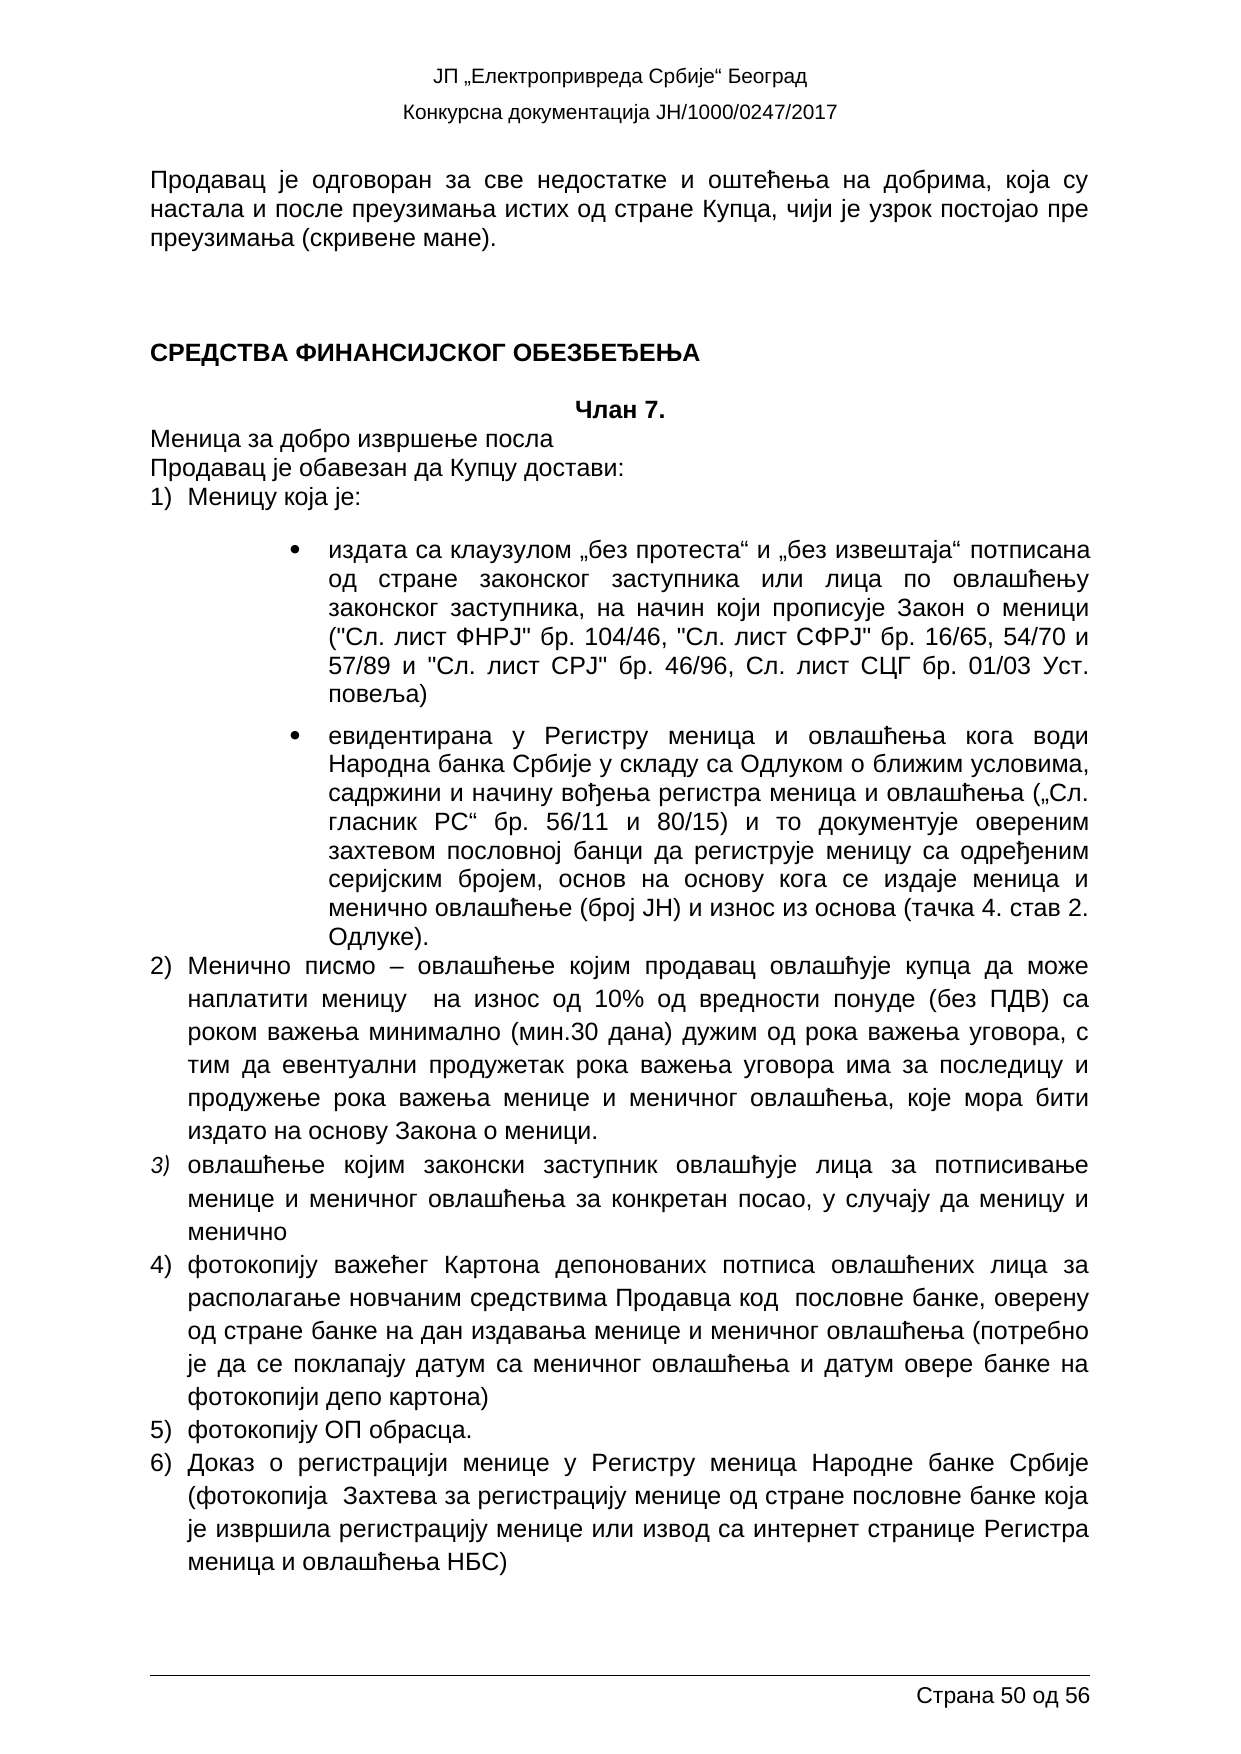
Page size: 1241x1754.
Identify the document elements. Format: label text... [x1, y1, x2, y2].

text Продавац је обавезан да Купцу достави: [150, 453, 1090, 482]
list Менично писмо – овлашћење којим продавац овлашћује купца да може наплатити меницу на износ од 10% од вредности понуде (без ПДВ) са роком важења минимално (мин.30 дана) дужим од рока важења уговора, с тим да евентуални продужетак рока важења уговора има за последицу и продужење рока важења менице и меничног овлашћења, које мора бити издато на основу Закона о меници. [150, 951, 1090, 1144]
list овлашћење којим законски заступник овлашћује лица за потписивање менице и меничног овлашћења за конкретан посао, у случају да меницу и менично [150, 1149, 1090, 1245]
text Члан 7. [150, 395, 1090, 424]
list Доказ о регистрацији менице у Регистру меница Народне банке Србије (фотокопија Захтева за регистрацију менице од стране пословне банке која је извршила регистрацију менице или извод са интернет странице Регистра меница и овлашћења НБС) [150, 1448, 1090, 1576]
list евидентирана у Регистру меница и овлашћења кога води Народна банка Србије у складу са Одлуком о ближим условима, садржини и начину вођења регистра меница и овлашћења („Сл. гласник РС“ бр. 56/11 и 80/15) и то документује овереним захтевом пословној банци да региструје меницу са одређеним серијским бројем, основ на основу кога се издаје меница и менично овлашћење (број ЈН) и износ из основа (тачка 4. став 2. Одлуке). [291, 721, 1090, 951]
list фотокопију важећег Картона депонованих потписа овлашћених лица за располагање новчаним средствима Продавца код пословне банке, оверену од стране банке на дан издавања менице и меничног овлашћења (потребно је да се поклапају датум са меничног овлашћења и датум овере банке на фотокопији депо картона) [150, 1250, 1090, 1411]
text СРЕДСТВА ФИНАНСИЈСКОГ ОБЕЗБЕЂЕЊА [150, 338, 1090, 367]
text Продавац је одговоран за све недостатке и оштећења на добрима, која су настала и после преузимања истих од стране Купца, чији је узрок постојао пре преузимања (скривене мане). [150, 165, 1090, 252]
list издата са клаузулом „без протеста“ и „без извештаја“ потписана од стране законског заступника или лица по овлашћењу законског заступника, на начин који прописује Закон о меници ("Сл. лист ФНРЈ" бр. 104/46, "Сл. лист СФРЈ" бр. 16/65, 54/70 и 57/89 и "Сл. лист СРЈ" бр. 46/96, Сл. лист СЦГ бр. 01/03 Уст. повеља) [291, 536, 1090, 708]
text Меница за добро извршење посла [150, 424, 1090, 453]
list Меницу која је: [150, 482, 1090, 510]
list фотокопију ОП обрасца. [150, 1415, 1090, 1443]
